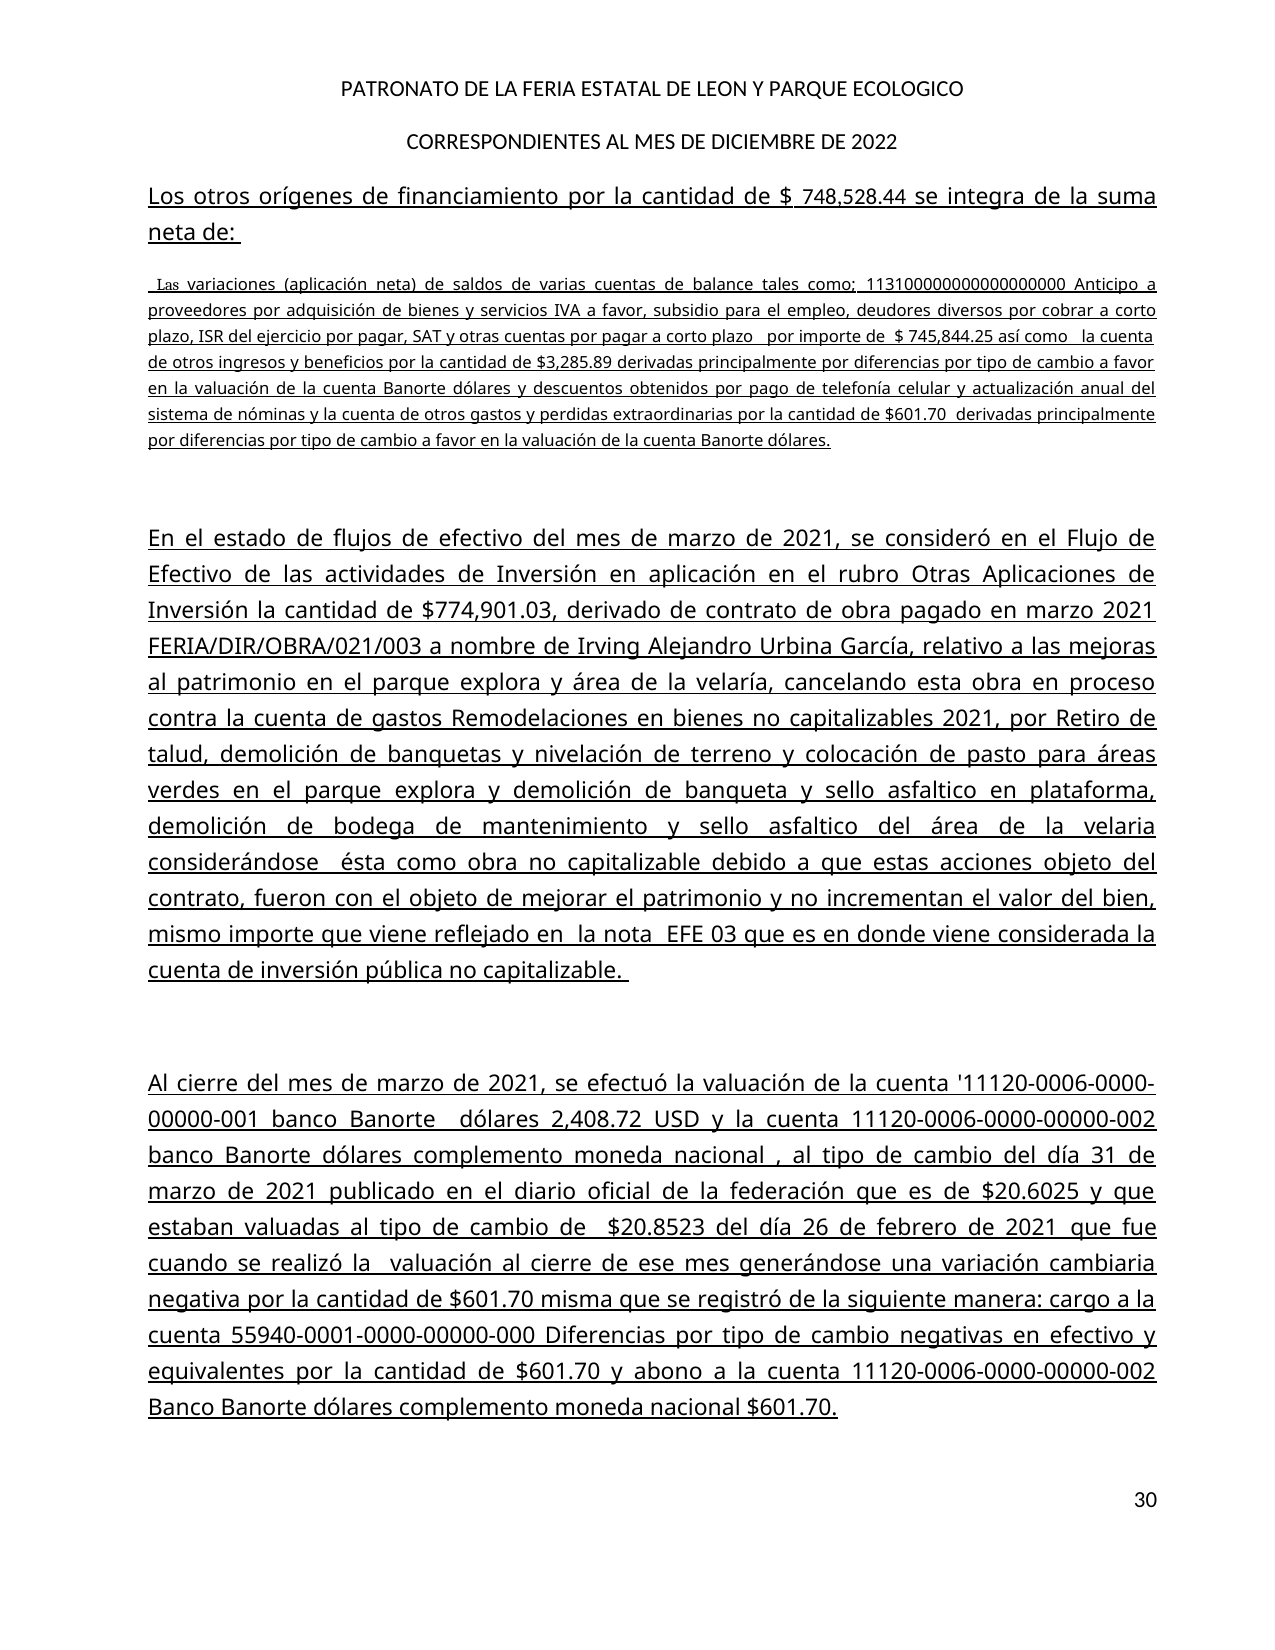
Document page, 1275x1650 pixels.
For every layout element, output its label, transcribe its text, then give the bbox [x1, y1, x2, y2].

text Los otros orígenes de financiamiento por la cantidad de $ 748,528.44 se integra de la suma neta de: [148, 179, 1157, 206]
text En el estado de flujos de efectivo del mes de marzo de 2021, se consideró en el Flujo de Efectivo de las actividades de Inversión en aplicación en el rubro Otras Aplicaciones de Inversión la cantidad de $774,901.03, derivado de contrato de obra pagado en marzo 2021 FERIA/DIR/OBRA/021/003 a nombre de Irving Alejandro Urbina García, relativo a las mejoras al patrimonio en el parque explora y área de la velaría, cancelando esta obra en proceso contra la cuenta de gastos Remodelaciones en bienes no capitalizables 2021, por Retiro de talud, demolición de banquetas y nivelación de terreno y colocación de pasto para áreas verdes en el parque explora y demolición de banqueta y sello asfaltico en plataforma, demolición de bodega de mantenimiento y sello asfaltico del área de la velaria considerándose ésta como obra no capitalizable debido a que estas acciones objeto del contrato, fueron con el objeto de mejorar el patrimonio y no incrementan el valor del bien, mismo importe que viene reflejado en la nota EFE 03 que es en donde viene considerada la cuenta de inversión pública no capitalizable. [148, 766, 1157, 872]
text En el estado de flujos de efectivo del mes de marzo de 2021, se consideró en el Flujo de Efectivo de las actividades de Inversión en aplicación en el rubro Otras Aplicaciones de Inversión la cantidad de $774,901.03, derivado de contrato de obra pagado en marzo 2021 FERIA/DIR/OBRA/021/003 a nombre de Irving Alejandro Urbina García, relativo a las mejoras al patrimonio en el parque explora y área de la velaría, cancelando esta obra en proceso contra la cuenta de gastos Remodelaciones en bienes no capitalizables 2021, por Retiro de talud, demolición de banquetas y nivelación de terreno y colocación de pasto para áreas verdes en el parque explora y demolición de banqueta y sello asfaltico en plataforma, demolición de bodega de mantenimiento y sello asfaltico del área de la velaria considerándose ésta como obra no capitalizable debido a que estas acciones objeto del contrato, fueron con el objeto de mejorar el patrimonio y no incrementan el valor del bien, mismo importe que viene reflejado en la nota EFE 03 que es en donde viene considerada la cuenta de inversión pública no capitalizable. [148, 874, 1157, 985]
text Las variaciones (aplicación neta) de saldos de varias cuentas de balance tales como; 113100000000000000000 Anticipo a proveedores por adquisición de bienes y servicios IVA a favor, subsidio para el empleo, deudores diversos por cobrar a corto plazo, ISR del ejercicio por pagar, SAT y otras cuentas por pagar a corto plazo por importe de $ 745,844.25 así como la cuenta de otros ingresos y beneficios por la cantidad de $3,285.89 derivadas principalmente por diferencias por tipo de cambio a favor en la valuación de la cuenta Banorte dólares y descuentos obtenidos por pago de telefonía celular y actualización anual del sistema de nóminas y la cuenta de otros gastos y perdidas extraordinarias por la cantidad de $601.70 derivadas principalmente por diferencias por tipo de cambio a favor en la valuación de la cuenta Banorte dólares. [148, 319, 1157, 451]
text En el estado de flujos de efectivo del mes de marzo de 2021, se consideró en el Flujo de Efectivo de las actividades de Inversión en aplicación en el rubro Otras Aplicaciones de Inversión la cantidad de $774,901.03, derivado de contrato de obra pagado en marzo 2021 FERIA/DIR/OBRA/021/003 a nombre de Irving Alejandro Urbina García, relativo a las mejoras al patrimonio en el parque explora y área de la velaría, cancelando esta obra en proceso contra la cuenta de gastos Remodelaciones en bienes no capitalizables 2021, por Retiro de talud, demolición de banquetas y nivelación de terreno y colocación de pasto para áreas verdes en el parque explora y demolición de banqueta y sello asfaltico en plataforma, demolición de bodega de mantenimiento y sello asfaltico del área de la velaria considerándose ésta como obra no capitalizable debido a que estas acciones objeto del contrato, fueron con el objeto de mejorar el patrimonio y no incrementan el valor del bien, mismo importe que viene reflejado en la nota EFE 03 que es en donde viene considerada la cuenta de inversión pública no capitalizable. [148, 522, 1157, 656]
text Al cierre del mes de marzo de 2021, se efectuó la valuación de la cuenta '11120-0006-0000-00000-001 banco Banorte dólares 2,408.72 USD y la cuenta 11120-0006-0000-00000-002 banco Banorte dólares complemento moneda nacional , al tipo de cambio del día 31 de marzo de 2021 publicado en el diario oficial de la federación que es de $20.6025 y que estaban valuadas al tipo de cambio de $20.8523 del día 26 de febrero de 2021 que fue cuando se realizó la valuación al cierre de ese mes generándose una variación cambiaria negativa por la cantidad de $601.70 misma que se registró de la siguiente manera: cargo a la cuenta 55940-0001-0000-00000-000 Diferencias por tipo de cambio negativas en efectivo y equivalentes por la cantidad de $601.70 y abono a la cuenta 11120-0006-0000-00000-002 Banco Banorte dólares complemento moneda nacional $601.70. [148, 1131, 1157, 1237]
text Al cierre del mes de marzo de 2021, se efectuó la valuación de la cuenta '11120-0006-0000-00000-001 banco Banorte dólares 2,408.72 USD y la cuenta 11120-0006-0000-00000-002 banco Banorte dólares complemento moneda nacional , al tipo de cambio del día 31 de marzo de 2021 publicado en el diario oficial de la federación que es de $20.6025 y que estaban valuadas al tipo de cambio de $20.8523 del día 26 de febrero de 2021 que fue cuando se realizó la valuación al cierre de ese mes generándose una variación cambiaria negativa por la cantidad de $601.70 misma que se registró de la siguiente manera: cargo a la cuenta 55940-0001-0000-00000-000 Diferencias por tipo de cambio negativas en efectivo y equivalentes por la cantidad de $601.70 y abono a la cuenta 11120-0006-0000-00000-002 Banco Banorte dólares complemento moneda nacional $601.70. [148, 1275, 1157, 1345]
text Los otros orígenes de financiamiento por la cantidad de $ 748,528.44 se integra de la suma neta de: [148, 207, 1157, 247]
text Al cierre del mes de marzo de 2021, se efectuó la valuación de la cuenta '11120-0006-0000-00000-001 banco Banorte dólares 2,408.72 USD y la cuenta 11120-0006-0000-00000-002 banco Banorte dólares complemento moneda nacional , al tipo de cambio del día 31 de marzo de 2021 publicado en el diario oficial de la federación que es de $20.6025 y que estaban valuadas al tipo de cambio de $20.8523 del día 26 de febrero de 2021 que fue cuando se realizó la valuación al cierre de ese mes generándose una variación cambiaria negativa por la cantidad de $601.70 misma que se registró de la siguiente manera: cargo a la cuenta 55940-0001-0000-00000-000 Diferencias por tipo de cambio negativas en efectivo y equivalentes por la cantidad de $601.70 y abono a la cuenta 11120-0006-0000-00000-002 Banco Banorte dólares complemento moneda nacional $601.70. [148, 1067, 1157, 1129]
text En el estado de flujos de efectivo del mes de marzo de 2021, se consideró en el Flujo de Efectivo de las actividades de Inversión en aplicación en el rubro Otras Aplicaciones de Inversión la cantidad de $774,901.03, derivado de contrato de obra pagado en marzo 2021 FERIA/DIR/OBRA/021/003 a nombre de Irving Alejandro Urbina García, relativo a las mejoras al patrimonio en el parque explora y área de la velaría, cancelando esta obra en proceso contra la cuenta de gastos Remodelaciones en bienes no capitalizables 2021, por Retiro de talud, demolición de banquetas y nivelación de terreno y colocación de pasto para áreas verdes en el parque explora y demolición de banqueta y sello asfaltico en plataforma, demolición de bodega de mantenimiento y sello asfaltico del área de la velaria considerándose ésta como obra no capitalizable debido a que estas acciones objeto del contrato, fueron con el objeto de mejorar el patrimonio y no incrementan el valor del bien, mismo importe que viene reflejado en la nota EFE 03 que es en donde viene considerada la cuenta de inversión pública no capitalizable. [148, 658, 1157, 728]
